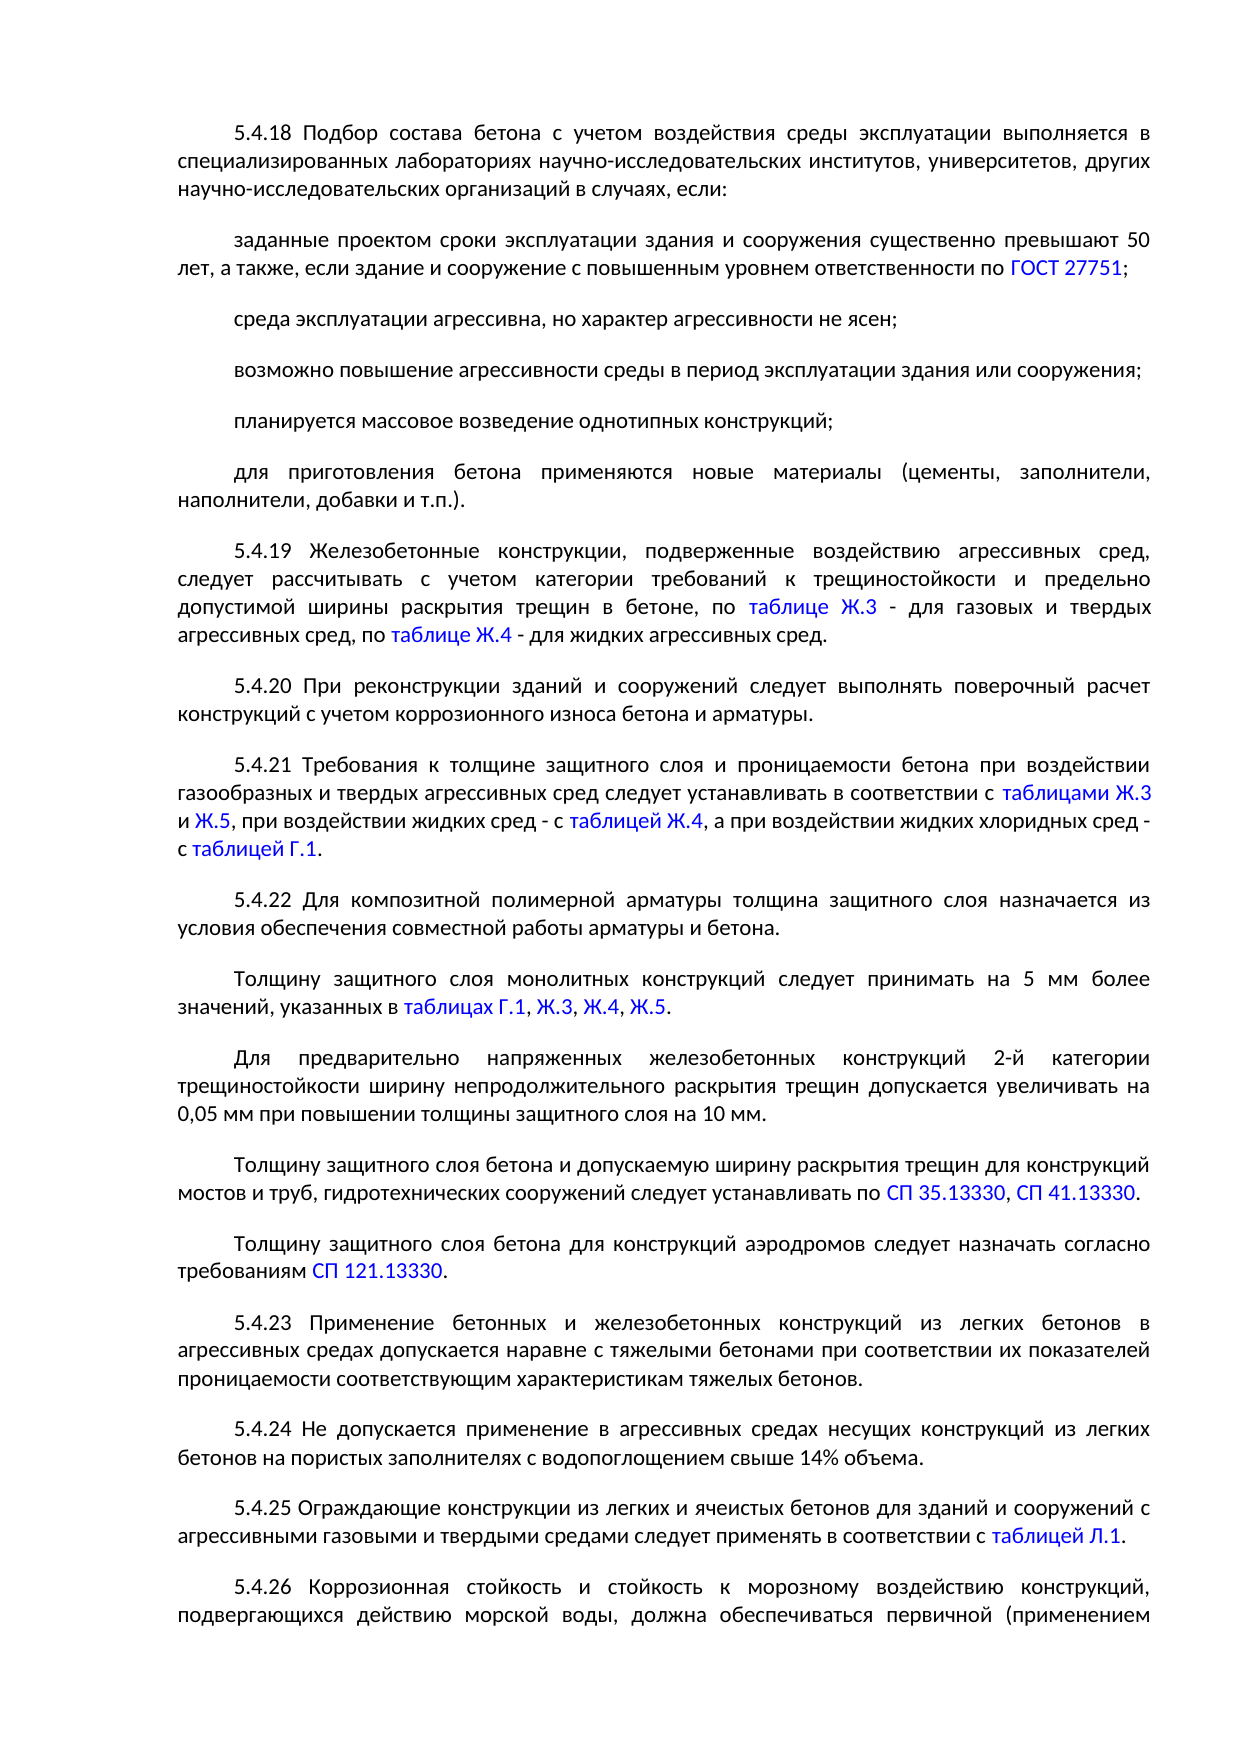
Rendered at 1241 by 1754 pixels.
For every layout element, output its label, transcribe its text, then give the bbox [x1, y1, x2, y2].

text 5.4.20 При реконструкции зданий и сооружений следует выполнять поверочный расчет конструкций с учетом коррозионного износа бетона и арматуры. [177, 671, 1152, 727]
text 5.4.18 Подбор состава бетона с учетом воздействия среды эксплуатации выполняется в специализированных лабораториях научно-исследовательских институтов, университетов, других научно-исследовательских организаций в случаях, если: [177, 118, 1152, 202]
text 5.4.25 Ограждающие конструкции из легких и ячеистых бетонов для зданий и сооружений с агрессивными газовыми и твердыми средами следует применять в соответствии с таблицей Л.1. [177, 1493, 1152, 1549]
text 5.4.21 Требования к толщине защитного слоя и проницаемости бетона при воздействии газообразных и твердых агрессивных сред следует устанавливать в соответствии с таблицами Ж.3 и Ж.5, при воздействии жидких сред - с таблицей Ж.4, а при воздействии жидких хлоридных сред - с таблицей Г.1. [177, 750, 1152, 862]
text заданные проектом сроки эксплуатации здания и сооружения существенно превышают 50 лет, а также, если здание и сооружение с повышенным уровнем ответственности по ГОСТ 27751; [177, 225, 1152, 281]
text планируется массовое возведение однотипных конструкций; [177, 406, 1152, 434]
text 5.4.23 Применение бетонных и железобетонных конструкций из легких бетонов в агрессивных средах допускается наравне с тяжелыми бетонами при соответствии их показателей проницаемости соответствующим характеристикам тяжелых бетонов. [177, 1308, 1152, 1392]
text Толщину защитного слоя бетона и допускаемую ширину раскрытия трещин для конструкций мостов и труб, гидротехнических сооружений следует устанавливать по СП 35.13330, СП 41.13330. [177, 1150, 1152, 1206]
text Для предварительно напряженных железобетонных конструкций 2-й категории трещиностойкости ширину непродолжительного раскрытия трещин допускается увеличивать на 0,05 мм при повышении толщины защитного слоя на 10 мм. [177, 1043, 1152, 1127]
text для приготовления бетона применяются новые материалы (цементы, заполнители, наполнители, добавки и т.п.). [177, 457, 1152, 513]
text 5.4.22 Для композитной полимерной арматуры толщина защитного слоя назначается из условия обеспечения совместной работы арматуры и бетона. [177, 885, 1152, 941]
text 5.4.19 Железобетонные конструкции, подверженные воздействию агрессивных сред, следует рассчитывать с учетом категории требований к трещиностойкости и предельно допустимой ширины раскрытия трещин в бетоне, по таблице Ж.3 - для газовых и твердых агрессивных сред, по таблице Ж.4 - для жидких агрессивных сред. [177, 536, 1152, 648]
text среда эксплуатации агрессивна, но характер агрессивности не ясен; [177, 304, 1152, 332]
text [177, 1572, 1152, 1628]
text Толщину защитного слоя бетона для конструкций аэродромов следует назначать согласно требованиям СП 121.13330. [177, 1229, 1152, 1285]
text Толщину защитного слоя монолитных конструкций следует принимать на 5 мм более значений, указанных в таблицах Г.1, Ж.3, Ж.4, Ж.5. [177, 964, 1152, 1020]
text 5.4.24 Не допускается применение в агрессивных средах несущих конструкций из легких бетонов на пористых заполнителях с водопоглощением свыше 14% объема. [177, 1414, 1152, 1471]
text возможно повышение агрессивности среды в период эксплуатации здания или сооружения; [177, 355, 1152, 383]
